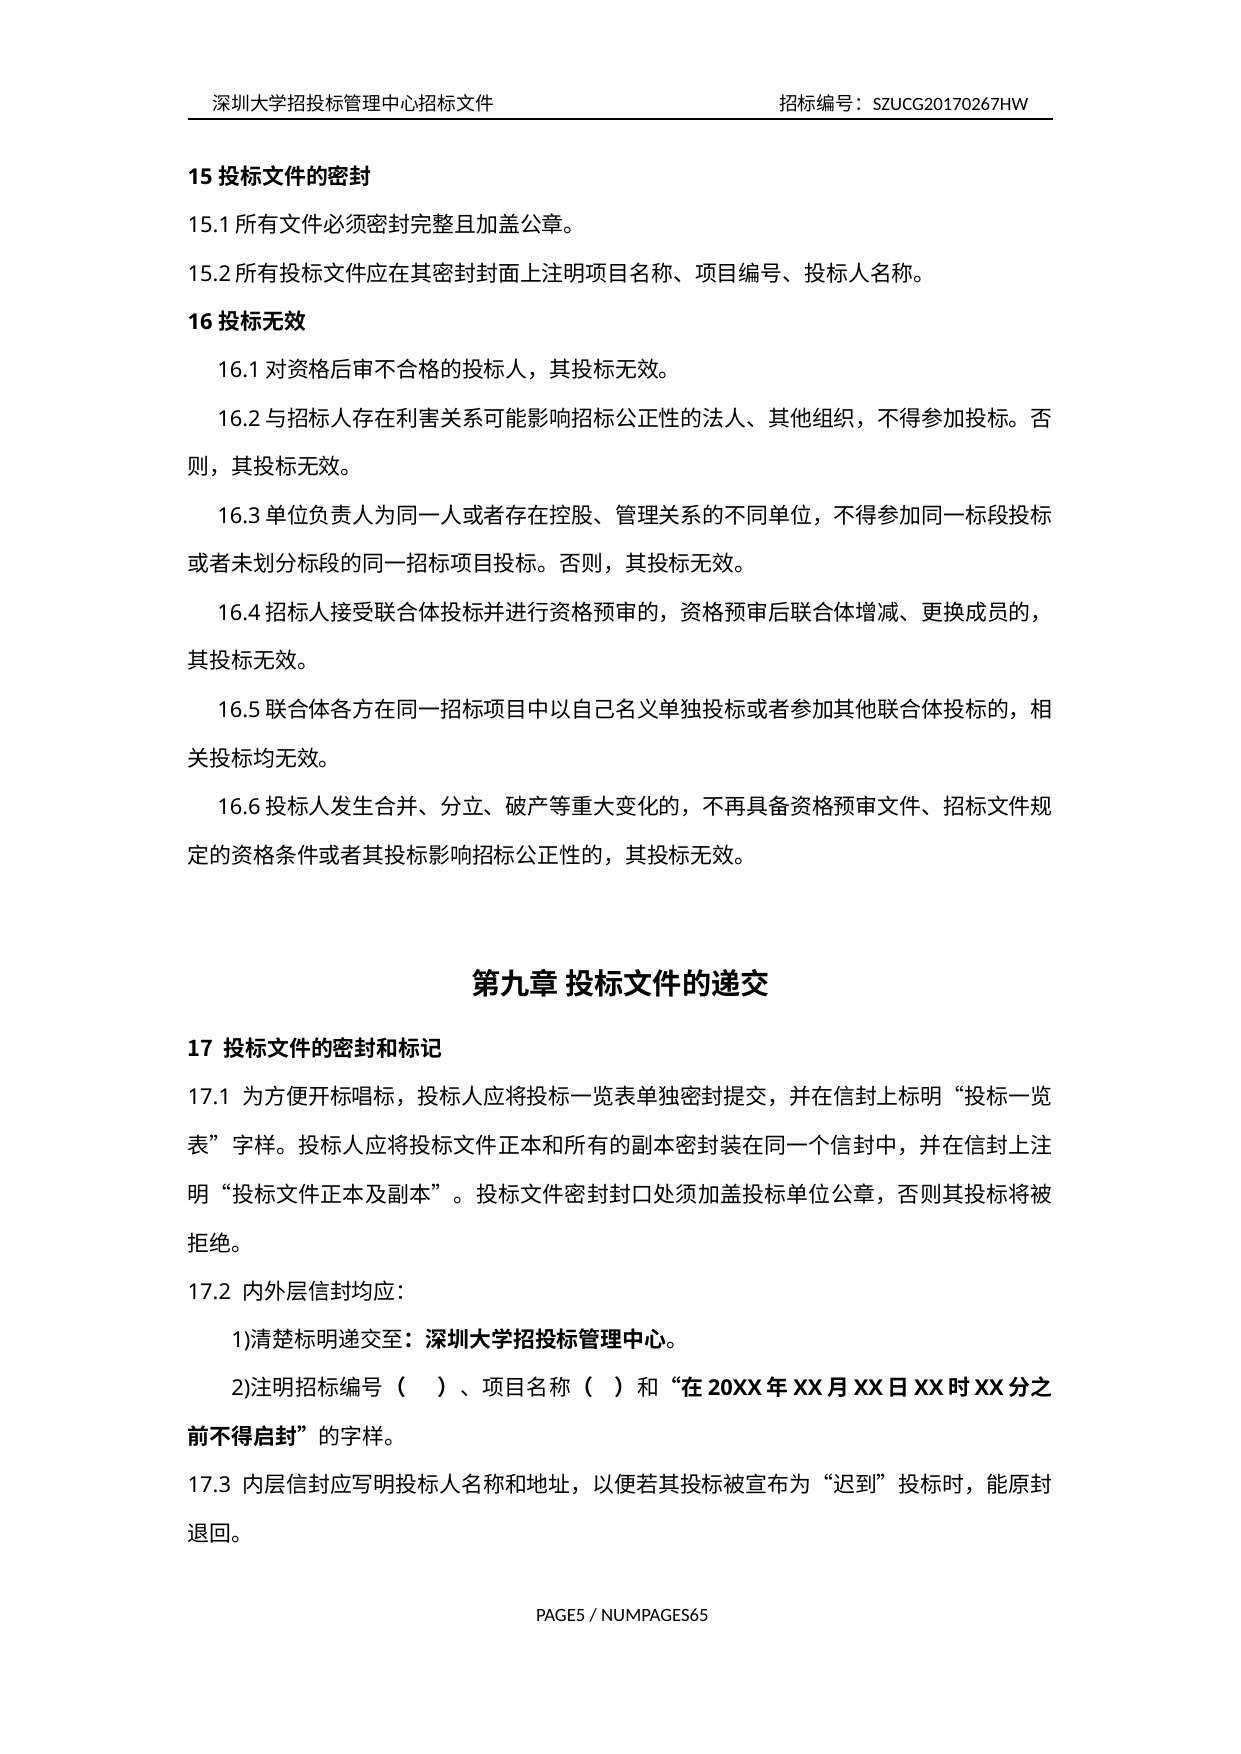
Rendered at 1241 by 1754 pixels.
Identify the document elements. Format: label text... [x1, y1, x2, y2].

text 17 投标文件的密封和标记 [187, 1031, 1053, 1063]
text 16 投标无效 [187, 303, 1053, 336]
text 16.2与招标人存在利害关系可能影响招标公正性的法人、其他组织，不得参加投标。否则，其投标无效。 [187, 400, 1053, 481]
text 1)清楚标明递交至：深圳大学招投标管理中心。 [187, 1322, 1053, 1354]
text 15.1所有文件必须密封完整且加盖公章。 [187, 207, 1053, 239]
text 16.4招标人接受联合体投标并进行资格预审的，资格预审后联合体增减、更换成员的，其投标无效。 [187, 594, 1053, 676]
text 17.3 内层信封应写明投标人名称和地址，以便若其投标被宣布为“迟到”投标时，能原封退回。 [187, 1467, 1053, 1548]
text 17.2 内外层信封均应： [187, 1273, 1053, 1306]
text 15.2所有投标文件应在其密封封面上注明项目名称、项目编号、投标人名称。 [187, 255, 1053, 288]
subtitle 第九章 投标文件的递交 [187, 949, 1053, 1014]
text 2)注明招标编号（ ）、项目名称（ ）和“在20XX年XX月XX日XX时XX分之前不得启封”的字样。 [187, 1370, 1053, 1451]
text 17.1 为方便开标唱标，投标人应将投标一览表单独密封提交，并在信封上标明“投标一览表”字样。投标人应将投标文件正本和所有的副本密封装在同一个信封中，并在信封上注明“投标文件正本及副本”。投标文件密封封口处须加盖投标单位公章，否则其投标将被拒绝。 [187, 1079, 1053, 1258]
text 16.6投标人发生合并、分立、破产等重大变化的，不再具备资格预审文件、招标文件规定的资格条件或者其投标影响招标公正性的，其投标无效。 [187, 788, 1053, 870]
text 15 投标文件的密封 [187, 158, 1053, 191]
text 16.5联合体各方在同一招标项目中以自己名义单独投标或者参加其他联合体投标的，相关投标均无效。 [187, 691, 1053, 773]
text 16.1对资格后审不合格的投标人，其投标无效。 [187, 352, 1053, 384]
text 16.3单位负责人为同一人或者存在控股、管理关系的不同单位，不得参加同一标段投标或者未划分标段的同一招标项目投标。否则，其投标无效。 [187, 497, 1053, 578]
